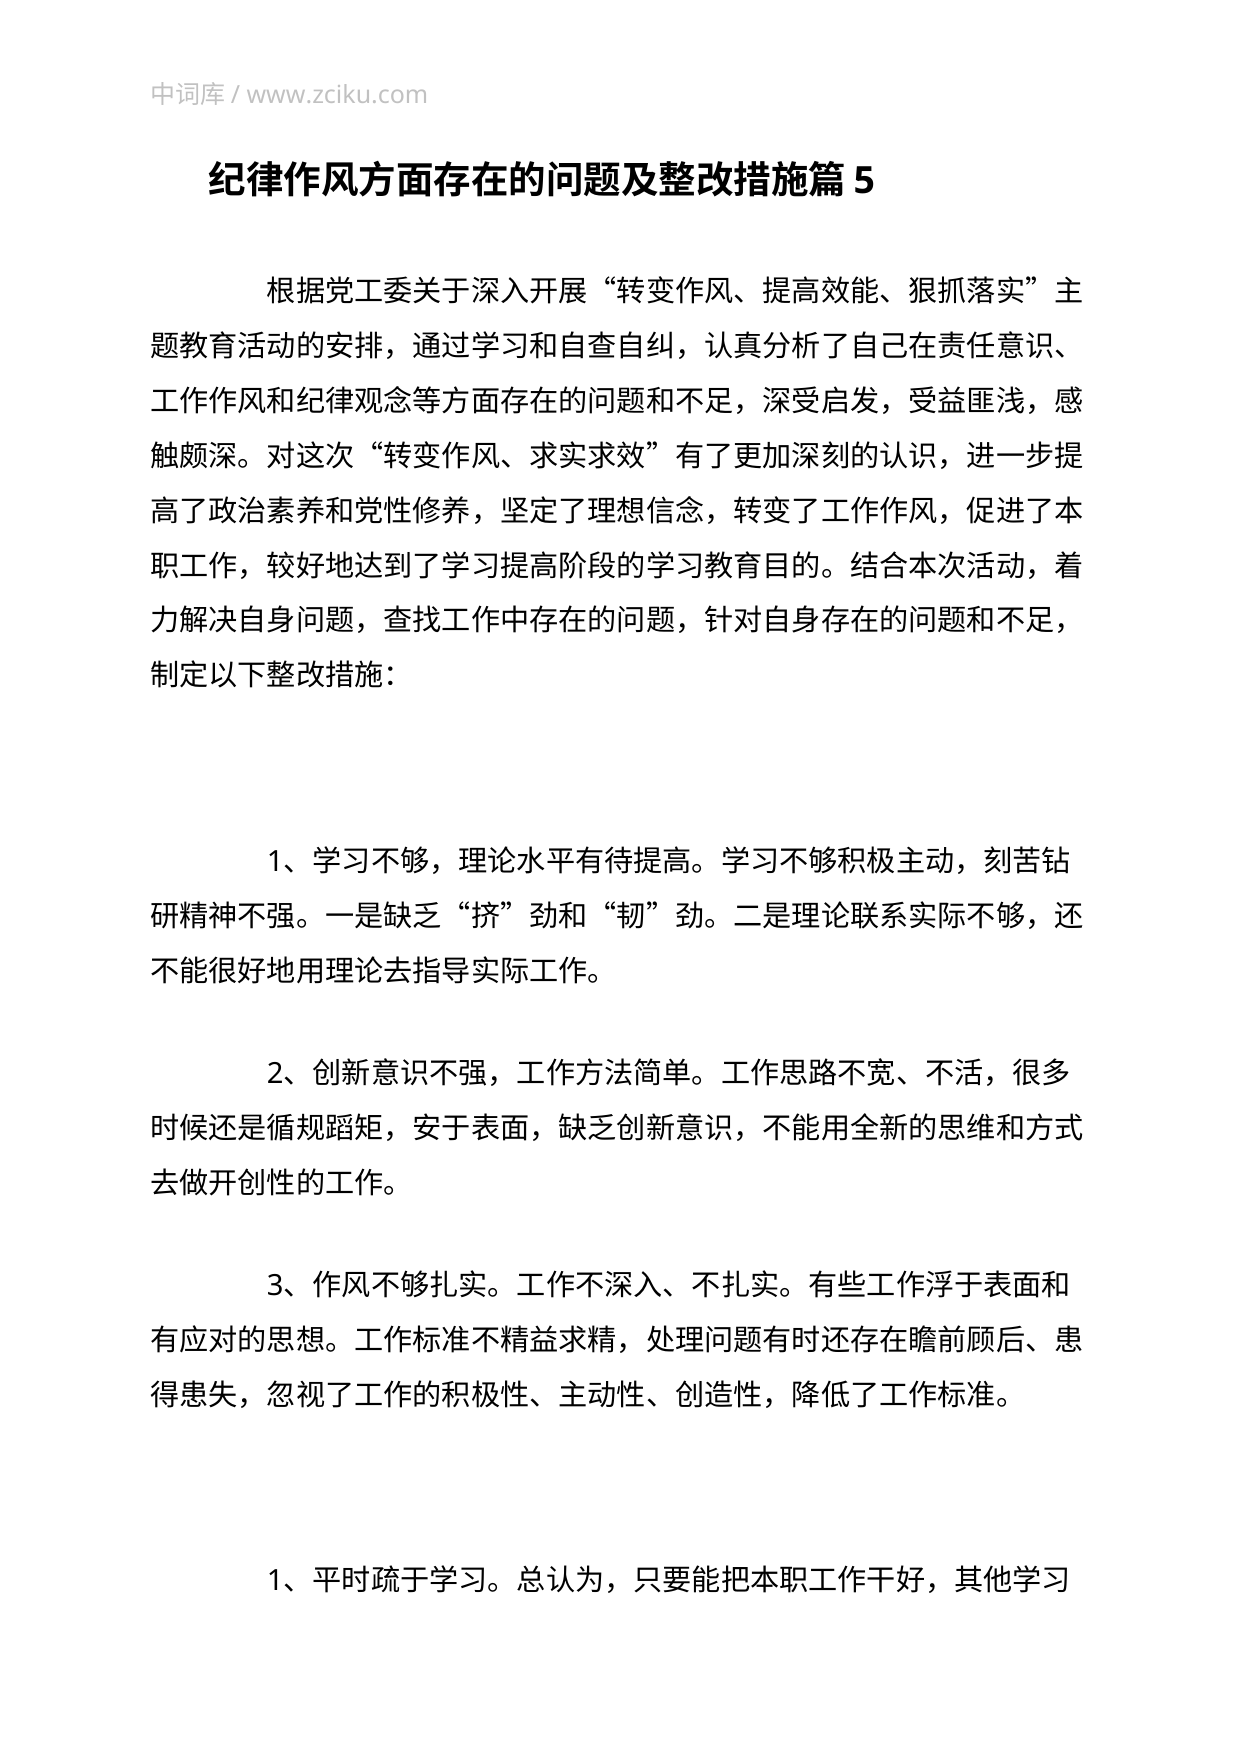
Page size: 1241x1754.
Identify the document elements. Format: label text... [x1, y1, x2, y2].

text 3、作风不够扎实。工作不深入、不扎实。有些工作浮于表面和有应对的思想。工作标准不精益求精，处理问题有时还存在瞻前顾后、患得患失，忽视了工作的积极性、主动性、创造性，降低了工作标准。 [150, 1261, 1090, 1413]
text 1、学习不够，理论水平有待提高。学习不够积极主动，刻苦钻研精神不强。一是缺乏“挤”劲和“韧”劲。二是理论联系实际不够，还不能很好地用理论去指导实际工作。 [150, 838, 1090, 990]
text 2、创新意识不强，工作方法简单。工作思路不宽、不活，很多时候还是循规蹈矩，安于表面，缺乏创新意识，不能用全新的思维和方式去做开创性的工作。 [150, 1049, 1090, 1202]
text 根据党工委关于深入开展“转变作风、提高效能、狠抓落实”主题教育活动的安排，通过学习和自查自纠，认真分析了自己在责任意识、工作作风和纪律观念等方面存在的问题和不足，深受启发，受益匪浅，感触颇深。对这次“转变作风、求实求效”有了更加深刻的认识，进一步提高了政治素养和党性修养，坚定了理想信念，转变了工作作风，促进了本职工作，较好地达到了学习提高阶段的学习教育目的。结合本次活动，着力解决自身问题，查找工作中存在的问题，针对自身存在的问题和不足，制定以下整改措施： [150, 268, 1090, 694]
text 纪律作风方面存在的问题及整改措施篇5 [150, 150, 1090, 204]
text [150, 1557, 1090, 1599]
